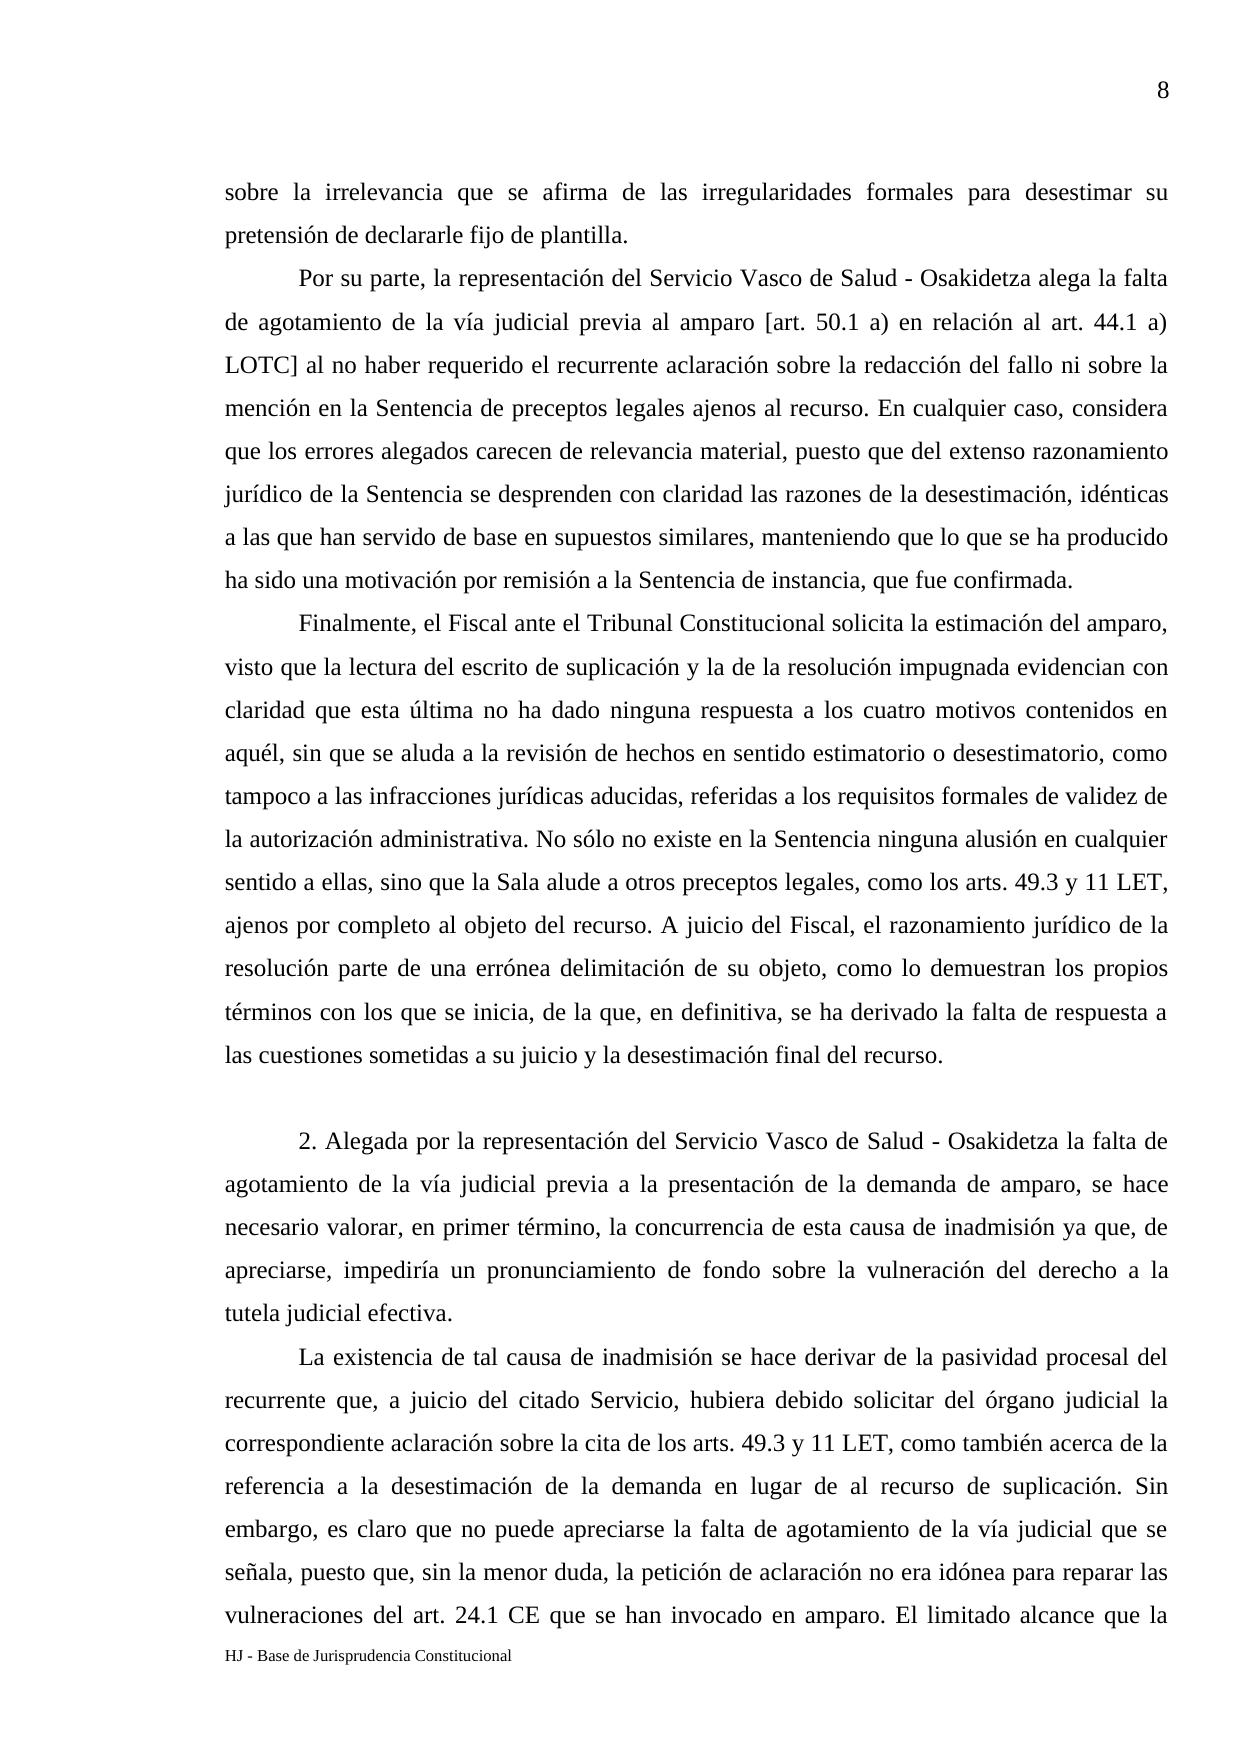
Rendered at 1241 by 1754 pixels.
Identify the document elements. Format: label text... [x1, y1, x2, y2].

text Por su parte, la representación del Servicio Vasco de Salud - Osakidetza alega la falta de agotamiento de la vía judicial previa al amparo [art. 50.1 a) en relación al art. 44.1 a) LOTC] al no haber requerido el recurrente aclaración sobre la redacción del fallo ni sobre la mención en la Sentencia de preceptos legales ajenos al recurso. En cualquier caso, considera que los errores alegados carecen de relevancia material, puesto que del extenso razonamiento jurídico de la Sentencia se desprenden con claridad las razones de la desestimación, idénticas a las que han servido de base en supuestos similares, manteniendo que lo que se ha producido ha sido una motivación por remisión a la Sentencia de instancia, que fue confirmada. [224, 263, 1169, 594]
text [224, 1342, 1169, 1629]
text 2. Alegada por la representación del Servicio Vasco de Salud - Osakidetza la falta de agotamiento de la vía judicial previa a la presentación de la demanda de amparo, se hace necesario valorar, en primer término, la concurrencia de esta causa de inadmisión ya que, de apreciarse, impediría un pronunciamiento de fondo sobre la vulneración del derecho a la tutela judicial efectiva. [224, 1126, 1169, 1327]
text Finalmente, el Fiscal ante el Tribunal Constitucional solicita la estimación del amparo, visto que la lectura del escrito de suplicación y la de la resolución impugnada evidencian con claridad que esta última no ha dado ninguna respuesta a los cuatro motivos contenidos en aquél, sin que se aluda a la revisión de hechos en sentido estimatorio o desestimatorio, como tampoco a las infracciones jurídicas aducidas, referidas a los requisitos formales de validez de la autorización administrativa. No sólo no existe en la Sentencia ninguna alusión en cualquier sentido a ellas, sino que la Sala alude a otros preceptos legales, como los arts. 49.3 y 11 LET, ajenos por completo al objeto del recurso. A juicio del Fiscal, el razonamiento jurídico de la resolución parte de una errónea delimitación de su objeto, como lo demuestran los propios términos con los que se inicia, de la que, en definitiva, se ha derivado la falta de respuesta a las cuestiones sometidas a su juicio y la desestimación final del recurso. [224, 608, 1169, 1068]
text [224, 177, 1169, 249]
